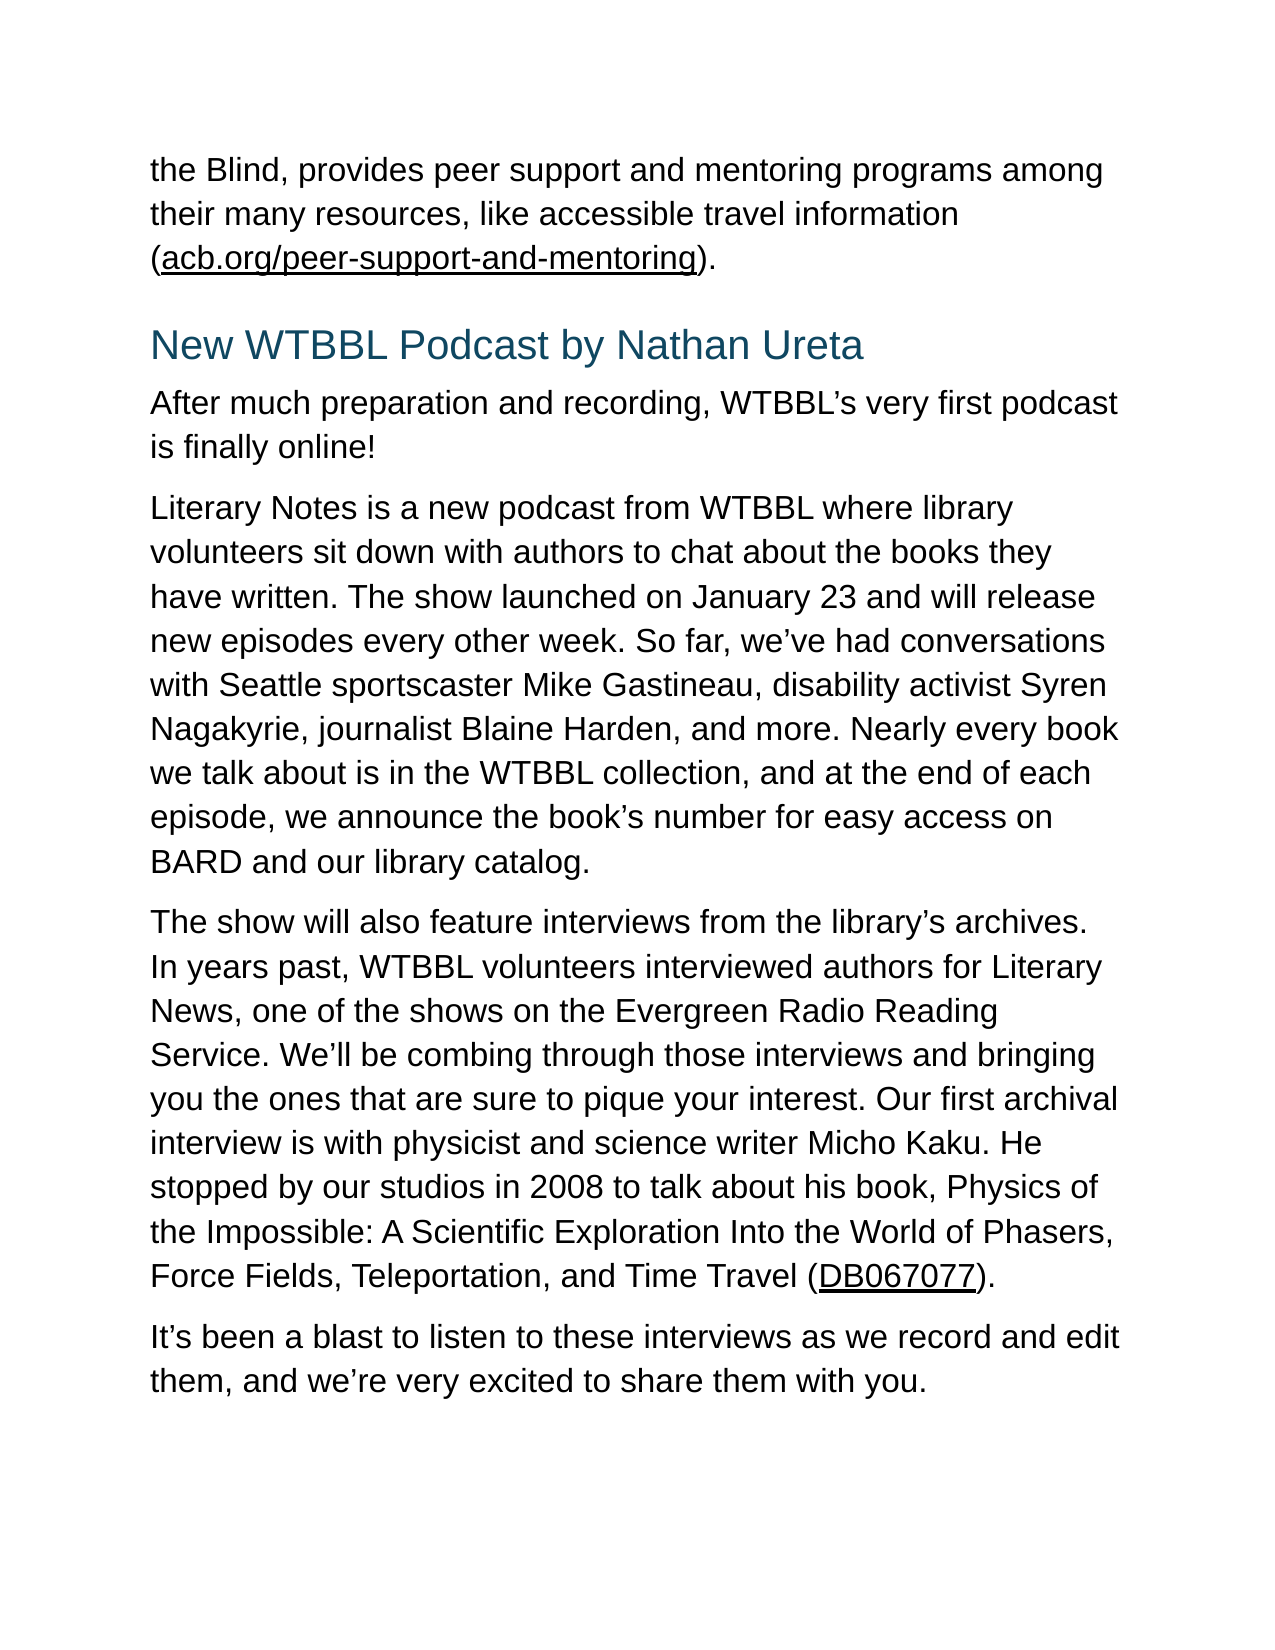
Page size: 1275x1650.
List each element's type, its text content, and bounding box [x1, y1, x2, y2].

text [150, 150, 1125, 277]
text Literary Notes is a new podcast from WTBBL where library volunteers sit down with authors to chat about the books they have written. The show launched on January 23 and will release new episodes every other week. So far, we’ve had conversations with Seattle sportscaster Mike Gastineau, disability activist Syren Nagakyrie, journalist Blaine Harden, and more. Nearly every book we talk about is in the WTBBL collection, and at the end of each episode, we announce the book’s number for easy access on BARD and our library catalog. [150, 488, 1125, 880]
text It’s been a blast to listen to these interviews as we record and edit them, and we’re very excited to share them with you. [150, 1317, 1125, 1399]
subtitle New WTBBL Podcast by Nathan Ureta [150, 320, 1125, 368]
text After much preparation and recording, WTBBL’s very first podcast is finally online! [150, 383, 1125, 466]
text The show will also feature interviews from the library’s archives. In years past, WTBBL volunteers interviewed authors for Literary News, one of the shows on the Evergreen Radio Reading Service. We’ll be combing through those interviews and bringing you the ones that are sure to pique your interest. Our first archival interview is with physicist and science writer Micho Kaku. He stopped by our studios in 2008 to talk about his book, Physics of the Impossible: A Scientific Exploration Into the World of Phasers, Force Fields, Teleportation, and Time Travel (DB067077). [150, 903, 1125, 1294]
